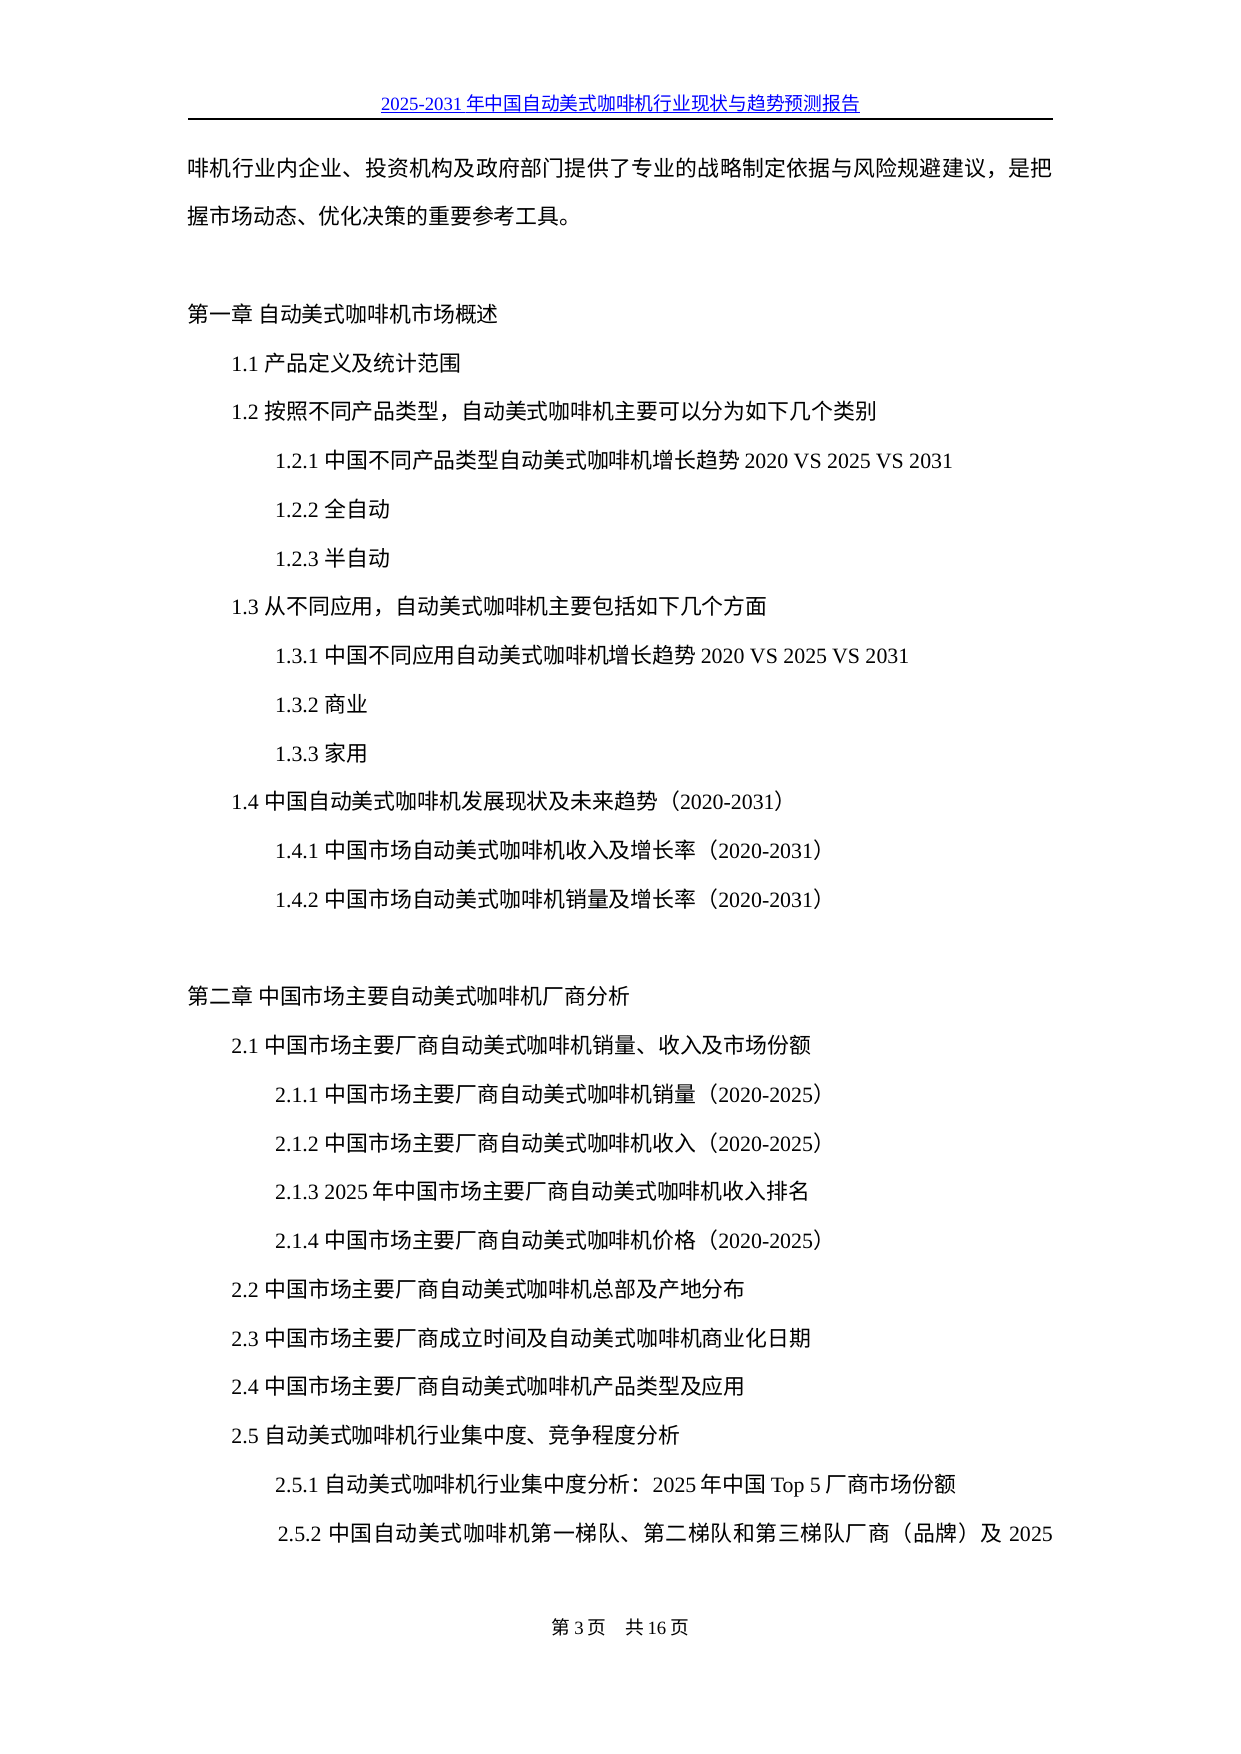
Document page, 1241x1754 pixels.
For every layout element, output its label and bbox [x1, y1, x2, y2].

text [187, 150, 1053, 1548]
